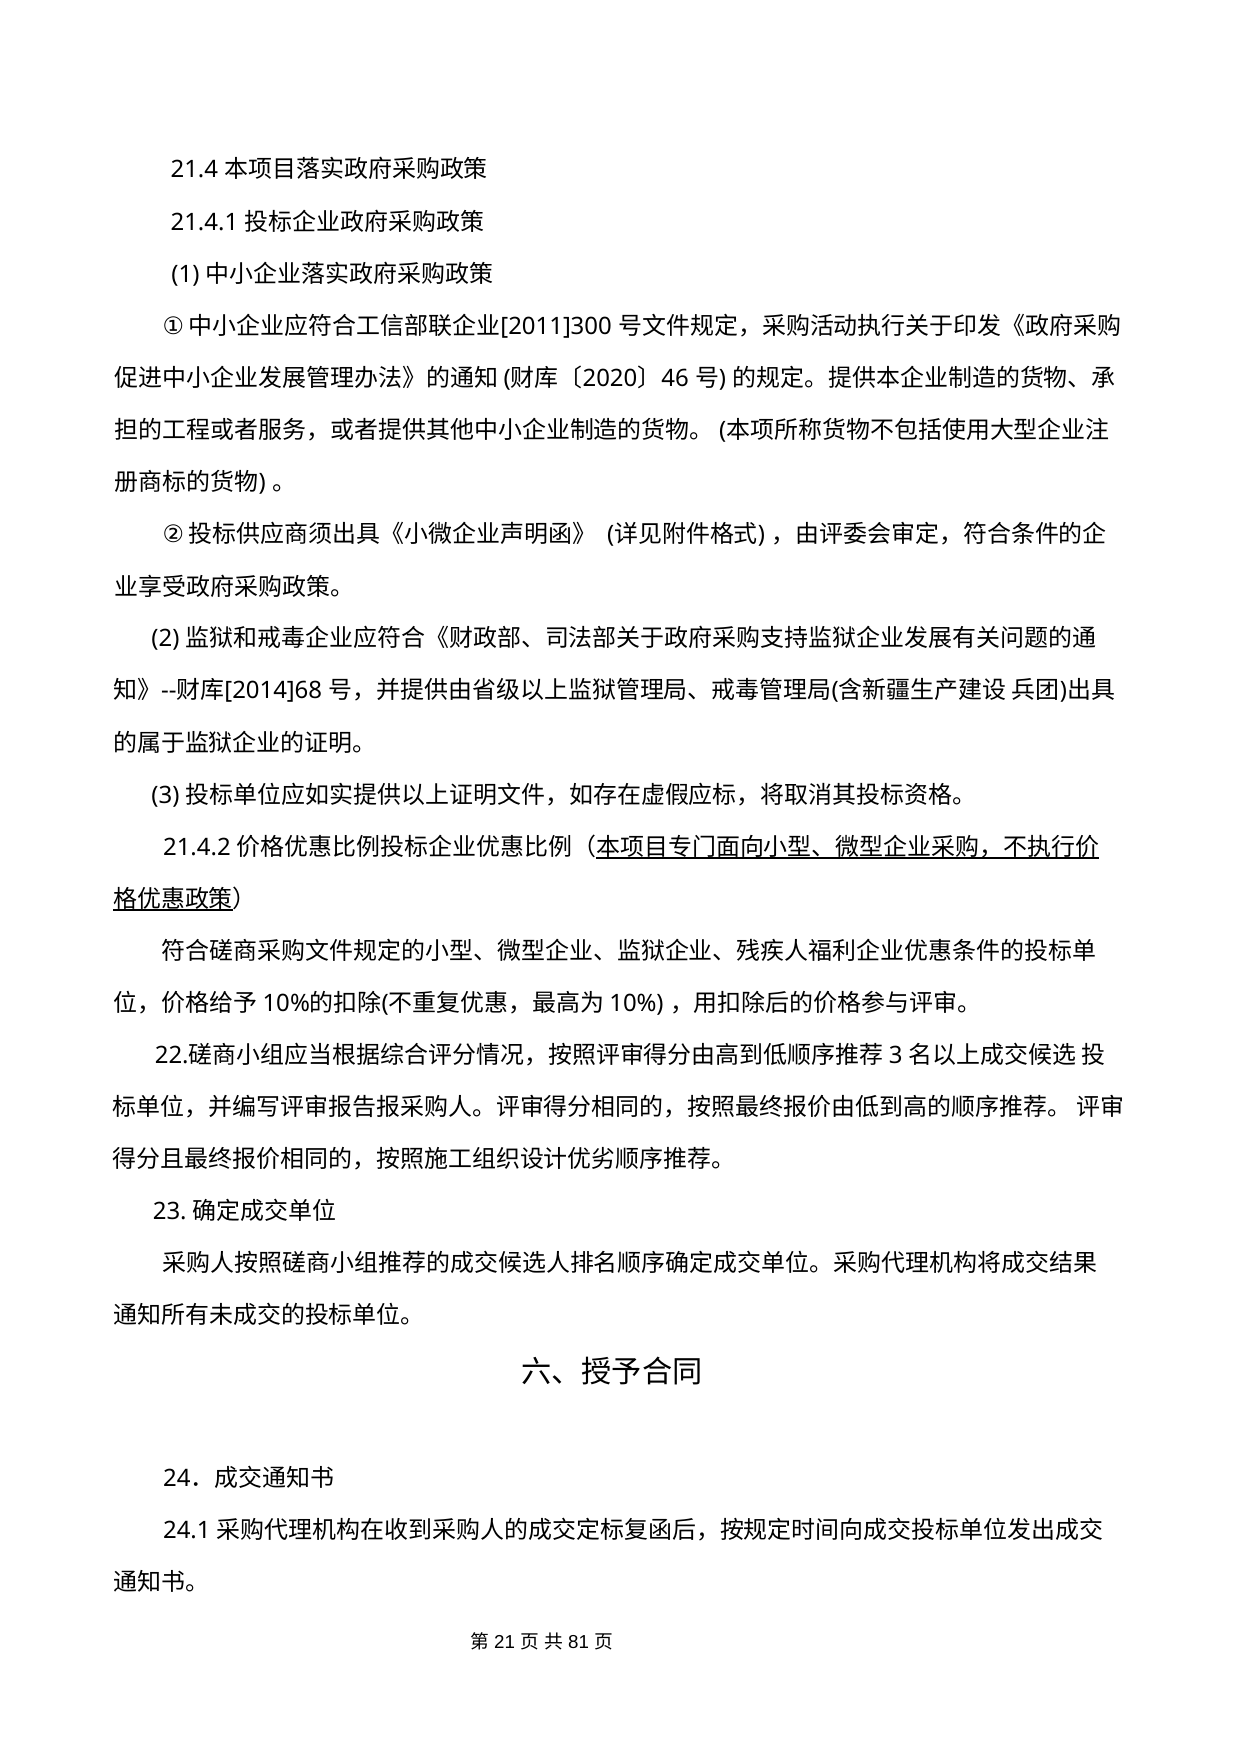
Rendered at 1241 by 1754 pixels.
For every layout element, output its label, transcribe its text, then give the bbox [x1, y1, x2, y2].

text ①中小企业应符合工信部联企业[2011]300 号文件规定，采购活动执行关于印发《政府采购促进中小企业发展管理办法》的通知 (财库〔2020〕46 号) 的规定。提供本企业制造的货物、承担的工程或者服务，或者提供其他中小企业制造的货物。 (本项所称货物不包括使用大型企业注册商标的货物) 。 [114, 307, 1128, 498]
text 21.4 本项目落实政府采购政策 [170, 150, 1128, 185]
text 符合磋商采购文件规定的小型、微型企业、监狱企业、残疾人福利企业优惠条件的投标单位，价格给予10%的扣除(不重复优惠，最高为10%) ，用扣除后的价格参与评审。 [114, 931, 1119, 1018]
text (2) 监狱和戒毒企业应符合《财政部、司法部关于政府采购支持监狱企业发展有关问题的通知》--财库[2014]68 号，并提供由省级以上监狱管理局、戒毒管理局(含新疆生产建设 兵团)出具的属于监狱企业的证明。 [113, 619, 1119, 758]
text ②投标供应商须出具《小微企业声明函》 (详见附件格式) ，由评委会审定，符合条件的企业享受政府采购政策。 [114, 515, 1128, 602]
text (3) 投标单位应如实提供以上证明文件，如存在虚假应标，将取消其投标资格。 [151, 775, 1128, 810]
text (1) 中小企业落实政府采购政策 [171, 254, 1128, 289]
text 六、授予合同 [521, 1348, 1128, 1392]
text 21.4.1 投标企业政府采购政策 [170, 202, 1128, 237]
text 23. 确定成交单位 [153, 1192, 1128, 1226]
text 22.磋商小组应当根据综合评分情况，按照评审得分由高到低顺序推荐 3 名以上成交候选 投标单位，并编写评审报告报采购人。评审得分相同的，按照最终报价由低到高的顺序推荐。 评审得分且最终报价相同的，按照施工组织设计优劣顺序推荐。 [112, 1036, 1128, 1174]
text 24.1 采购代理机构在收到采购人的成交定标复函后，按规定时间向成交投标单位发出成交通知书。 [113, 1510, 1119, 1597]
text 21.4.2 价格优惠比例投标企业优惠比例（本项目专门面向小型、微型企业采购，不执行价格优惠政策） [113, 827, 1119, 914]
text 24．成交通知书 [163, 1458, 1128, 1493]
text 采购人按照磋商小组推荐的成交候选人排名顺序确定成交单位。采购代理机构将成交结果通知所有未成交的投标单位。 [113, 1244, 1119, 1331]
